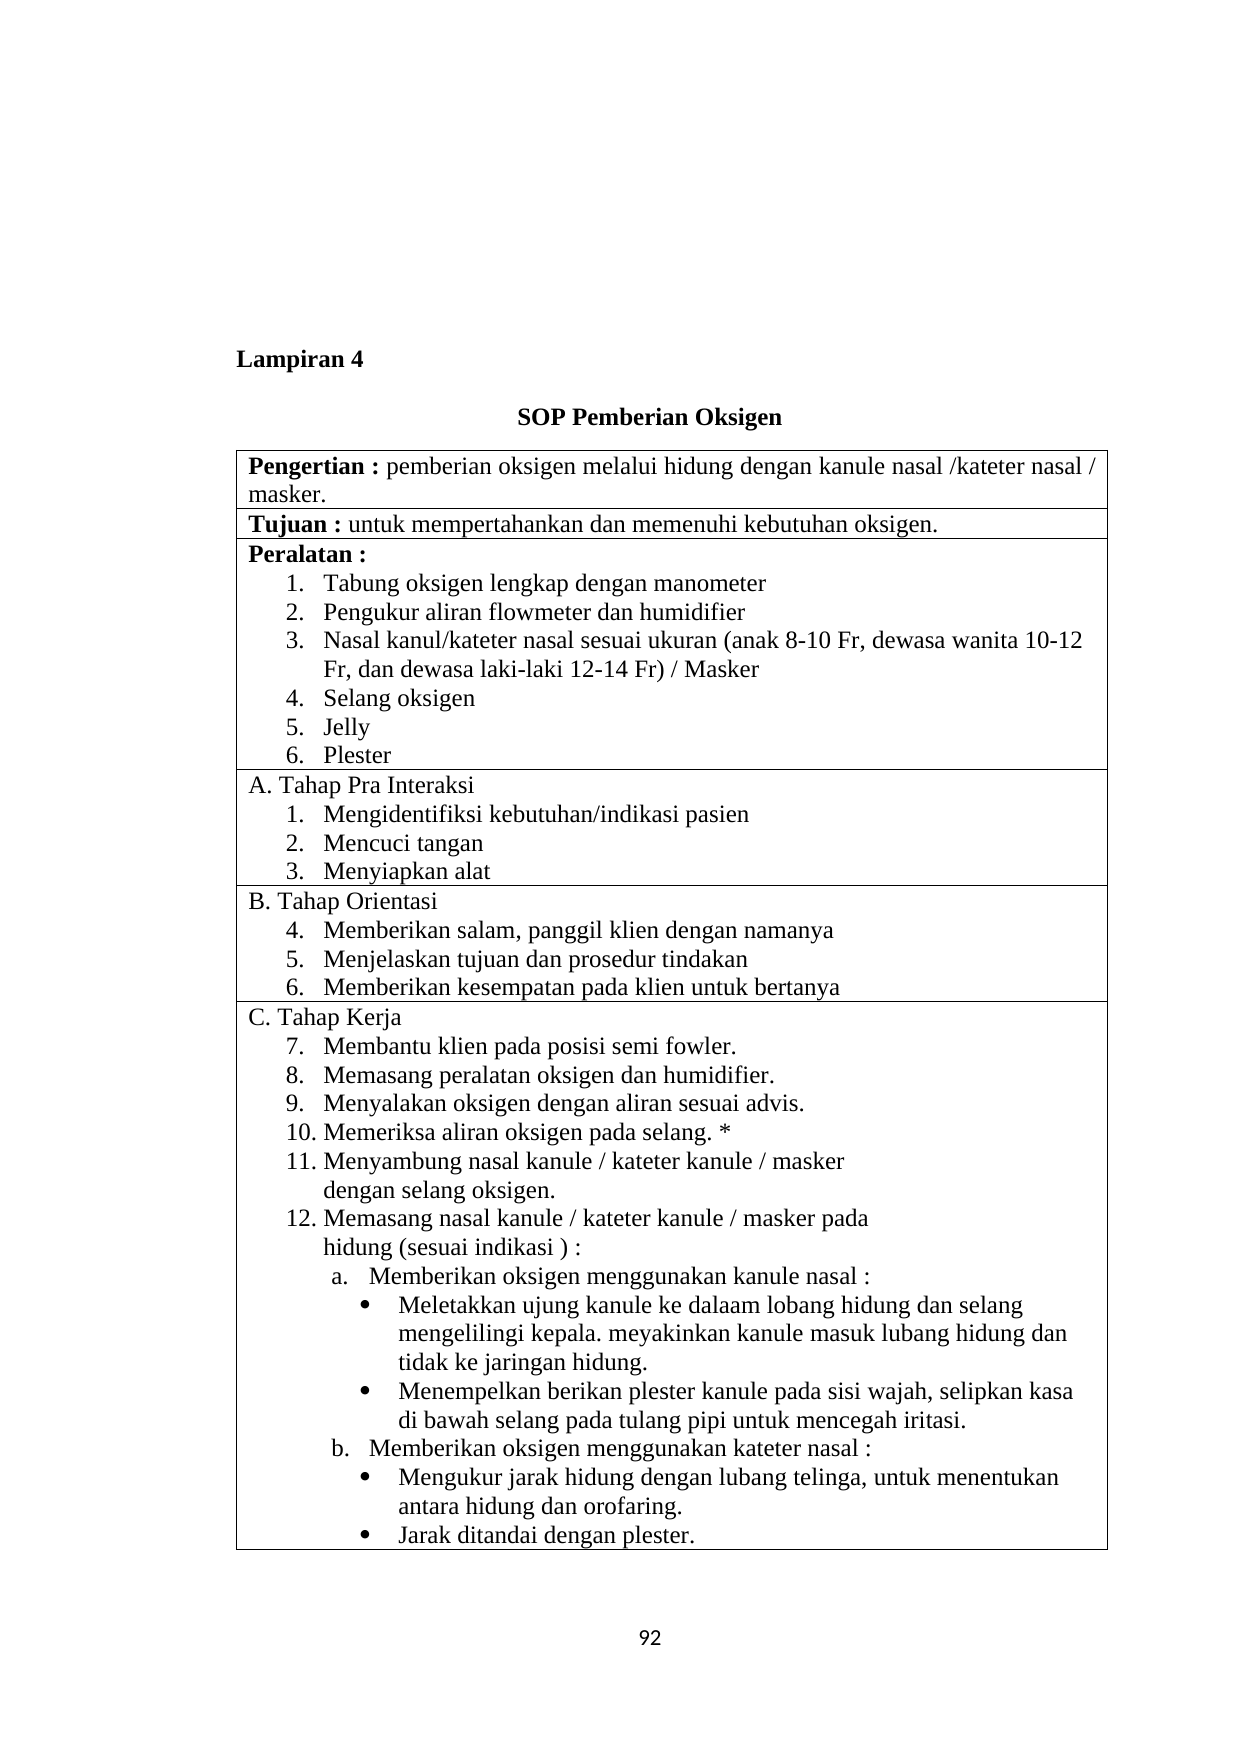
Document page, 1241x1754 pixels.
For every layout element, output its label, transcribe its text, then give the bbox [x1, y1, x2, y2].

table_cell A. Tahap Pra Interaksi Mengidentifiksi kebutuhan/indikasi pasien Mencuci tangan Menyiapkan alat [237, 770, 1107, 885]
subtitle Lampiran 4 [236, 344, 1063, 373]
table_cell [237, 1002, 1107, 1548]
table_cell Tujuan : untuk mempertahankan dan memenuhi kebutuhan oksigen. [237, 509, 1107, 538]
table_header Pengertian : pemberian oksigen melalui hidung dengan kanule nasal /kateter nasal / masker. [237, 451, 1107, 508]
table_cell Peralatan : Tabung oksigen lengkap dengan manometer Pengukur aliran flowmeter dan humidifier Nasal kanul/kateter nasal sesuai ukuran (anak 8-10 Fr, dewasa wanita 10-12 Fr, dan dewasa laki-laki 12-14 Fr) / Masker Selang oksigen Jelly Plester [237, 539, 1107, 769]
table_cell B. Tahap Orientasi Memberikan salam, panggil klien dengan namanya Menjelaskan tujuan dan prosedur tindakan Memberikan kesempatan pada klien untuk bertanya [237, 886, 1107, 1001]
text SOP Pemberian Oksigen [236, 402, 1063, 431]
